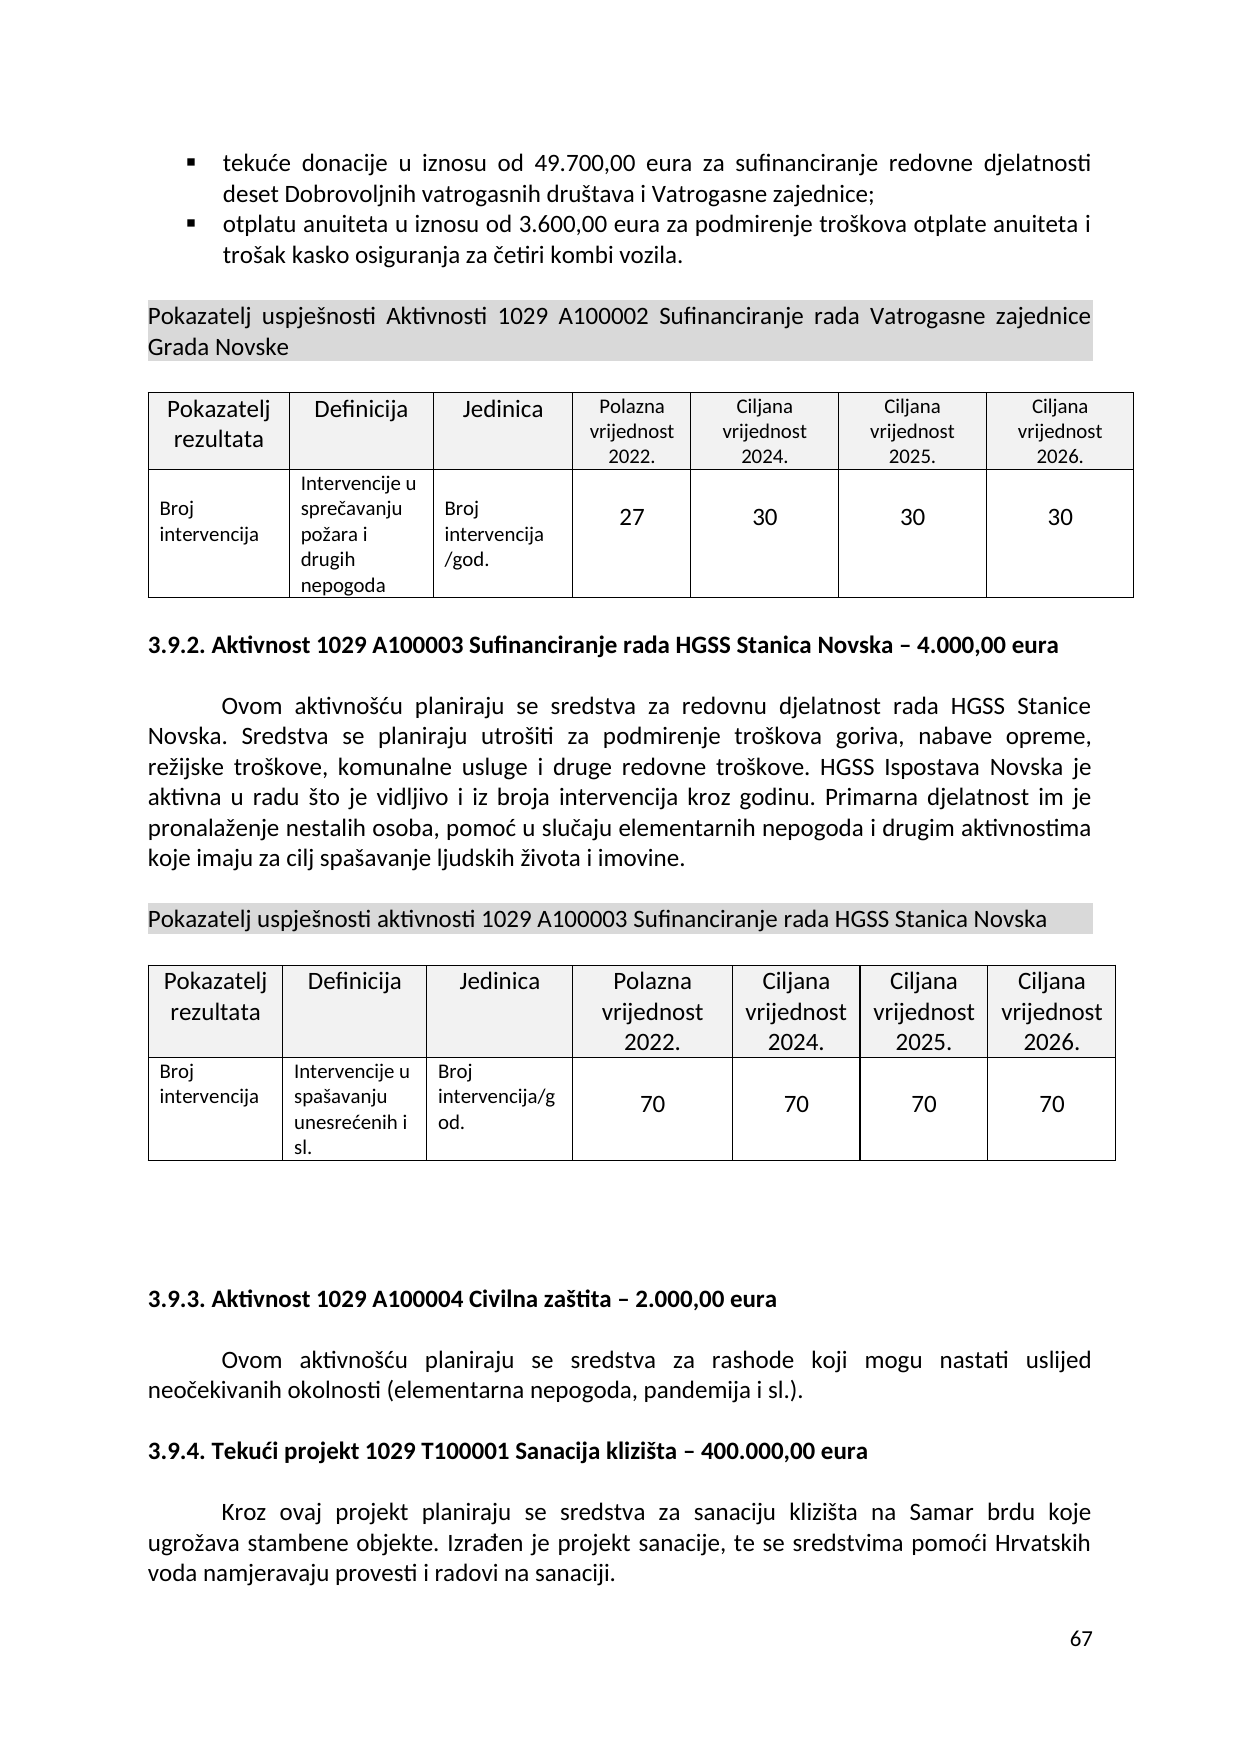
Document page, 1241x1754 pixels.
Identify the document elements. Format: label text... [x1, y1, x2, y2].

text 3.9.4. Tekući projekt 1029 T100001 Sanacija klizišta – 400.000,00 eura [148, 1436, 1093, 1466]
text 3.9.3. Aktivnost 1029 A100004 Civilna zaštita – 2.000,00 eura [148, 1283, 1093, 1313]
text Ovom aktivnošću planiraju se sredstva za rashode koji mogu nastati uslijed neočekivanih okolnosti (elementarna nepogoda, pandemija i sl.). [148, 1344, 1093, 1405]
table_cell Broj intervencija /god. [434, 470, 572, 597]
table_cell 70 [861, 1058, 987, 1160]
table_cell 30 [691, 470, 838, 597]
table_cell 70 [573, 1058, 732, 1160]
table_cell 30 [839, 470, 986, 597]
table_cell 70 [988, 1058, 1115, 1160]
table_cell 70 [733, 1058, 859, 1160]
text Pokazatelj uspješnosti Aktivnosti 1029 A100002 Sufinanciranje rada Vatrogasne zajednice Grada Novske [148, 300, 1093, 361]
table_cell Broj intervencija/god. [427, 1058, 572, 1160]
table_header Ciljana vrijednost 2026. [987, 393, 1133, 469]
table_header Ciljana vrijednost 2025. [839, 393, 986, 469]
table_header Jedinica [427, 966, 572, 1057]
table_cell 30 [987, 470, 1133, 597]
table_header Ciljana vrijednost 2025. [861, 966, 987, 1057]
table_header Pokazatelj rezultata [149, 393, 289, 469]
table_header Ciljana vrijednost 2024. [733, 966, 859, 1057]
table_cell Broj intervencija [149, 470, 289, 597]
table_header Ciljana vrijednost 2026. [988, 966, 1115, 1057]
list otplatu anuiteta u iznosu od 3.600,00 eura za podmirenje troškova otplate anuiteta i trošak kasko osiguranja za četiri kombi vozila. [185, 209, 1093, 270]
table_cell Intervencije u sprečavanju požara i drugih nepogoda [290, 470, 433, 597]
table_header Polazna vrijednost 2022. [573, 393, 690, 469]
text Ovom aktivnošću planiraju se sredstva za redovnu djelatnost rada HGSS Stanice Novska. Sredstva se planiraju utrošiti za podmirenje troškova goriva, nabave opreme, režijske troškove, komunalne usluge i druge redovne troškove. HGSS Ispostava Novska je aktivna u radu što je vidljivo i iz broja intervencija kroz godinu. Primarna djelatnost im je pronalaženje nestalih osoba, pomoć u slučaju elementarnih nepogoda i drugim aktivnostima koje imaju za cilj spašavanje ljudskih života i imovine. [148, 690, 1093, 873]
table_cell Broj intervencija [149, 1058, 282, 1160]
table_header Jedinica [434, 393, 572, 469]
text Kroz ovaj projekt planiraju se sredstva za sanaciju klizišta na Samar brdu koje ugrožava stambene objekte. Izrađen je projekt sanacije, te se sredstvima pomoći Hrvatskih voda namjeravaju provesti i radovi na sanaciji. [148, 1497, 1093, 1588]
table_cell 27 [573, 470, 690, 597]
text 3.9.2. Aktivnost 1029 A100003 Sufinanciranje rada HGSS Stanica Novska – 4.000,00 eura [148, 629, 1093, 659]
text Pokazatelj uspješnosti aktivnosti 1029 A100003 Sufinanciranje rada HGSS Stanica Novska [148, 903, 1093, 934]
table_header Ciljana vrijednost 2024. [691, 393, 838, 469]
table_header Pokazatelj rezultata [149, 966, 282, 1057]
list tekuće donacije u iznosu od 49.700,00 eura za sufinanciranje redovne djelatnosti deset Dobrovoljnih vatrogasnih društava i Vatrogasne zajednice; [185, 148, 1093, 209]
table_header Definicija [290, 393, 433, 469]
table_cell Intervencije u spašavanju unesrećenih i sl. [283, 1058, 426, 1160]
table_header Polazna vrijednost 2022. [573, 966, 732, 1057]
table_header Definicija [283, 966, 426, 1057]
